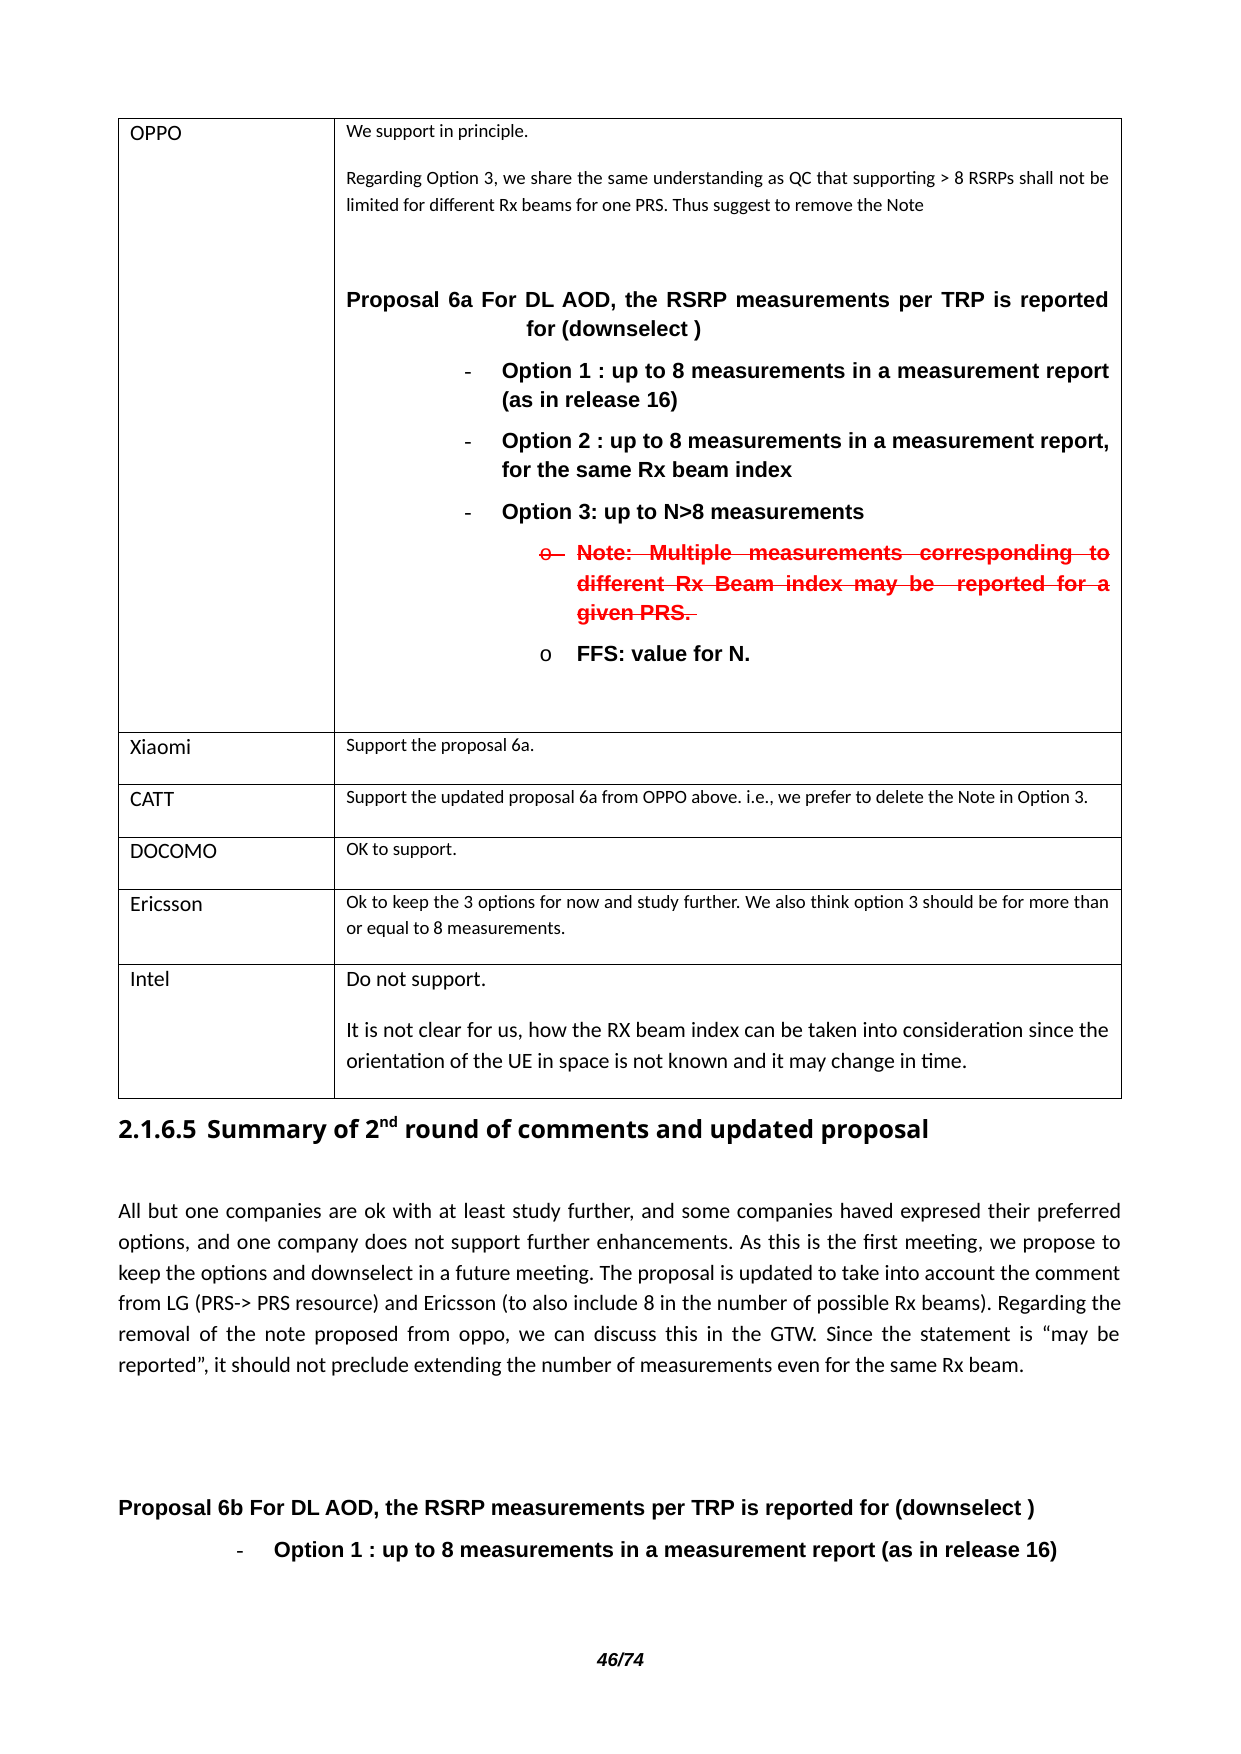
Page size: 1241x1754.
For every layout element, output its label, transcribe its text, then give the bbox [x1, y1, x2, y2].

table_cell OPPO [119, 119, 334, 732]
table_cell DOCOMO [119, 838, 334, 889]
table_cell We support in principle. Regarding Option 3, we share the same understanding as QC that supporting > 8 RSRPs shall not be limited for different Rx beams for one PRS. Thus suggest to remove the Note Proposal 6a For DL AOD, the RSRP measurements per TRP is reported for (downselect ) Option 1 : up to 8 measurements in a measurement report (as in release 16) Option 2 : up to 8 measurements in a measurement report, for the same Rx beam index Option 3: up to N>8 measurements Note: Multiple measurements corresponding to different Rx Beam index may be reported for a given PRS. FFS: value for N. [335, 119, 1121, 732]
table_cell OK to support. [335, 838, 1121, 889]
table_cell CATT [119, 785, 334, 837]
text Proposal 6b For DL AOD, the RSRP measurements per TRP is reported for (downselect ) [118, 1495, 1122, 1520]
table_cell Intel [119, 965, 334, 1098]
table_cell Support the updated proposal 6a from OPPO above. i.e., we prefer to delete the Note in Option 3. [335, 785, 1121, 837]
table_cell Do not support. It is not clear for us, how the RX beam index can be taken into consideration since the orientation of the UE in space is not known and it may change in time. [335, 965, 1121, 1098]
table_cell Support the proposal 6a. [335, 733, 1121, 784]
subtitle Summary of 2nd round of comments and updated proposal [118, 1112, 1122, 1146]
list Option 1 : up to 8 measurements in a measurement report (as in release 16) [236, 1537, 1122, 1562]
text All but one companies are ok with at least study further, and some companies haved expresed their preferred options, and one company does not support further enhancements. As this is the first meeting, we propose to keep the options and downselect in a future meeting. The proposal is updated to take into account the comment from LG (PRS-> PRS resource) and Ericsson (to also include 8 in the number of possible Rx beams). Regarding the removal of the note proposed from oppo, we can discuss this in the GTW. Since the statement is “may be reported”, it should not preclude extending the number of measurements even for the same Rx beam. [118, 1198, 1122, 1377]
table_cell Xiaomi [119, 733, 334, 784]
table_cell Ericsson [119, 890, 334, 964]
table_cell Ok to keep the 3 options for now and study further. We also think option 3 should be for more than or equal to 8 measurements. [335, 890, 1121, 964]
